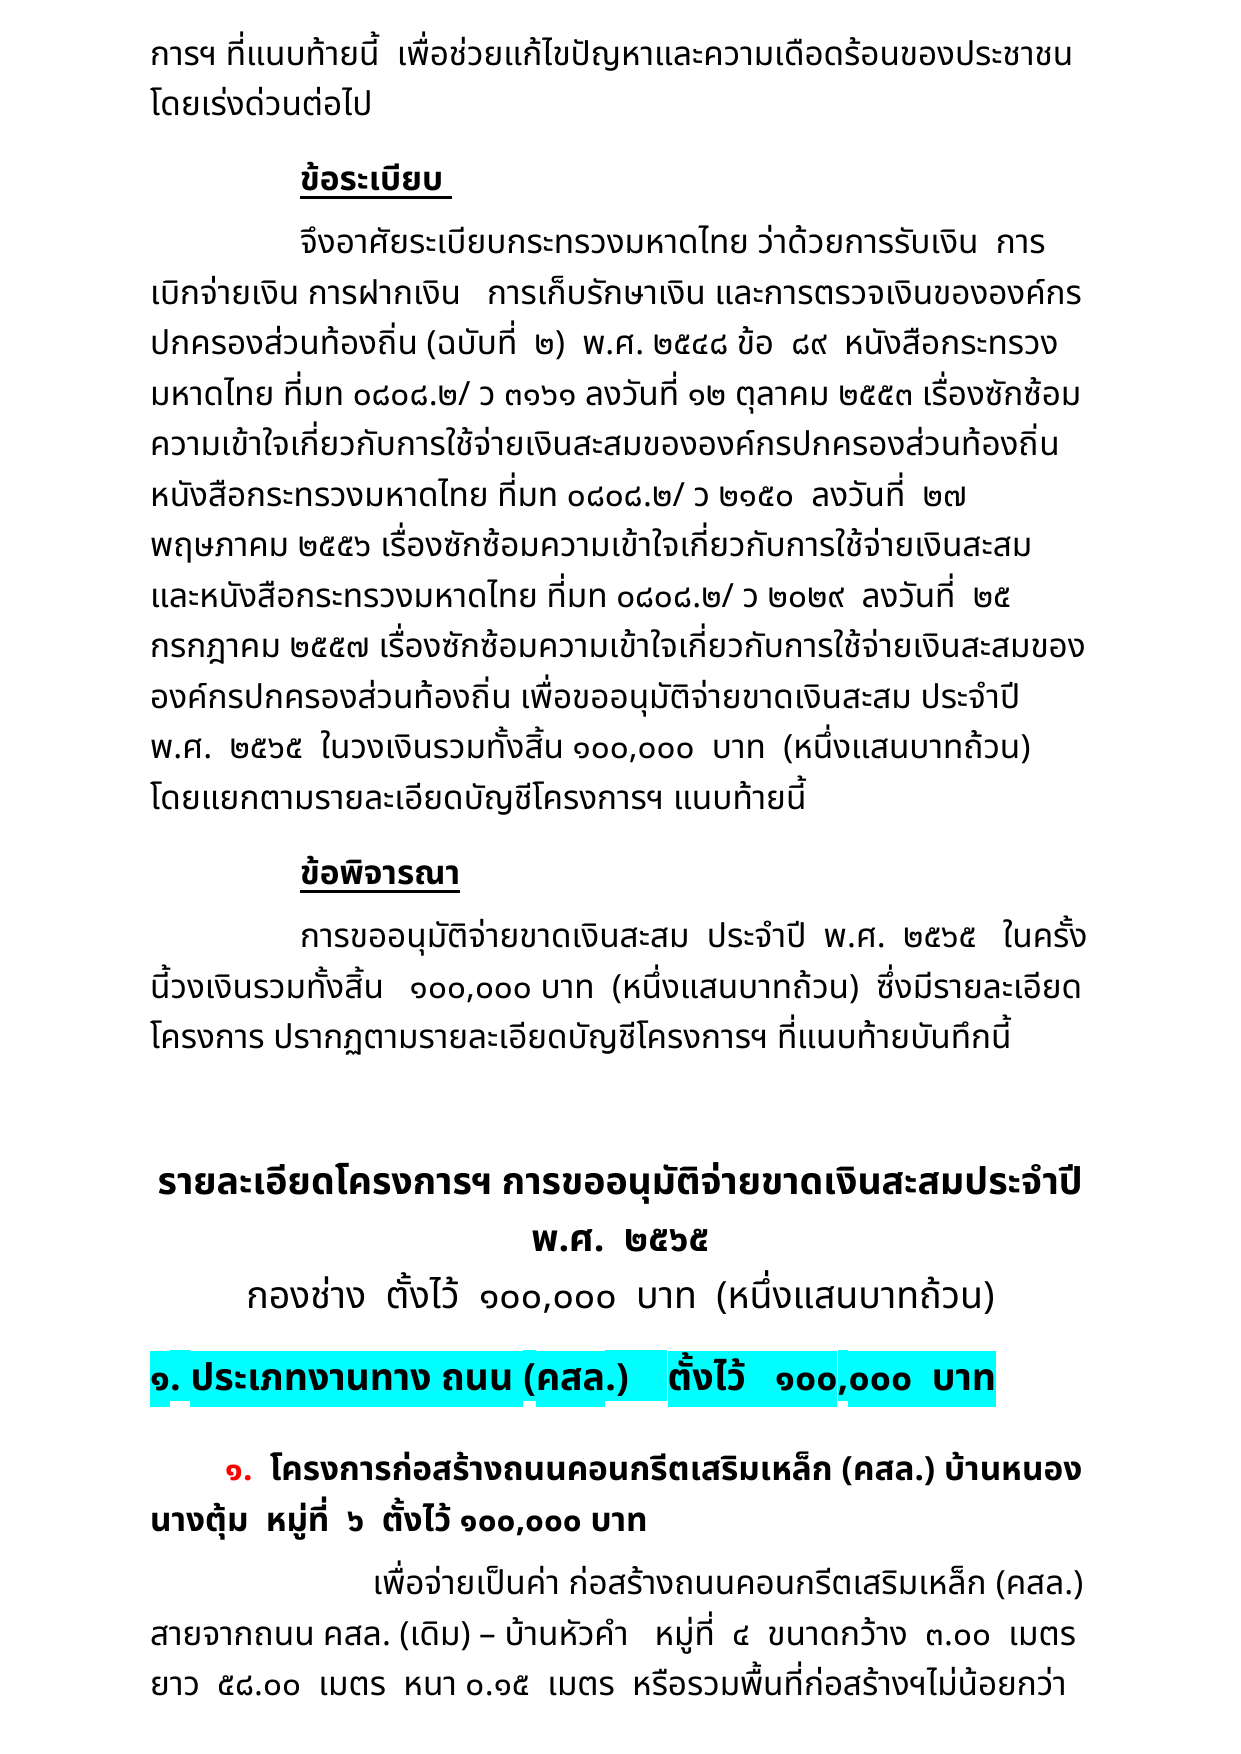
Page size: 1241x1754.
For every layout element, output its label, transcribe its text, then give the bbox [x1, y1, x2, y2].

text กองช่าง ตั้งไว้ ๑๐๐,๐๐๐ บาท (หนึ่งแสนบาทถ้วน) [150, 1268, 1090, 1325]
text การขออนุมัติจ่ายขาดเงินสะสม ประจำปี พ.ศ. ๒๕๖๕ ในครั้งนี้วงเงินรวมทั้งสิ้น ๑๐๐,๐๐๐ บาท (หนึ่งแสนบาทถ้วน) ซึ่งมีรายละเอียดโครงการ ปรากฏตามรายละเอียดบัญชีโครงการฯ ที่แนบท้ายบันทึกนี้ [150, 912, 1090, 1064]
text ๑. โครงการก่อสร้างถนนคอนกรีตเสริมเหล็ก (คสล.) บ้านหนองนางตุ้ม หมู่ที่ ๖ ตั้งไว้ ๑๐๐,๐๐๐ บาท [150, 1445, 1090, 1546]
text ข้อพิจารณา [262, 849, 1090, 900]
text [150, 1559, 1090, 1711]
text จึงอาศัยระเบียบกระทรวงมหาดไทย ว่าด้วยการรับเงิน การเบิกจ่ายเงิน การฝากเงิน การเก็บรักษาเงิน และการตรวจเงินขององค์กรปกครองส่วนท้องถิ่น (ฉบับที่ ๒) พ.ศ. ๒๕๔๘ ข้อ ๘๙ หนังสือกระทรวงมหาดไทย ที่มท ๐๘๐๘.๒/ ว ๓๑๖๑ ลงวันที่ ๑๒ ตุลาคม ๒๕๕๓ เรื่องซักซ้อมความเข้าใจเกี่ยวกับการใช้จ่ายเงินสะสมขององค์กรปกครองส่วนท้องถิ่น หนังสือกระทรวงมหาดไทย ที่มท ๐๘๐๘.๒/ ว ๒๑๕๐ ลงวันที่ ๒๗ พฤษภาคม ๒๕๕๖ เรื่องซักซ้อมความเข้าใจเกี่ยวกับการใช้จ่ายเงินสะสม และหนังสือกระทรวงมหาดไทย ที่มท ๐๘๐๘.๒/ ว ๒๐๒๙ ลงวันที่ ๒๕ กรกฎาคม ๒๕๕๗ เรื่องซักซ้อมความเข้าใจเกี่ยวกับการใช้จ่ายเงินสะสมขององค์กรปกครองส่วนท้องถิ่น เพื่อขออนุมัติจ่ายขาดเงินสะสม ประจำปี พ.ศ. ๒๕๖๕ ในวงเงินรวมทั้งสิ้น ๑๐๐,๐๐๐ บาท (หนึ่งแสนบาทถ้วน) โดยแยกตามรายละเอียดบัญชีโครงการฯ แนบท้ายนี้ [150, 218, 1090, 824]
text ๑. ประเภทงานทาง ถนน (คสล.) ตั้งไว้ ๑๐๐,๐๐๐ บาท [605, 1350, 848, 1407]
subtitle รายละเอียดโครงการฯ การขออนุมัติจ่ายขาดเงินสะสมประจำปี พ.ศ. ๒๕๖๕ [150, 1155, 1090, 1268]
text ๑. ประเภทงานทาง ถนน (คสล.) ตั้งไว้ ๑๐๐,๐๐๐ บาท [848, 1350, 1090, 1407]
text ข้อระเบียบ [225, 155, 1090, 206]
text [150, 29, 1090, 130]
